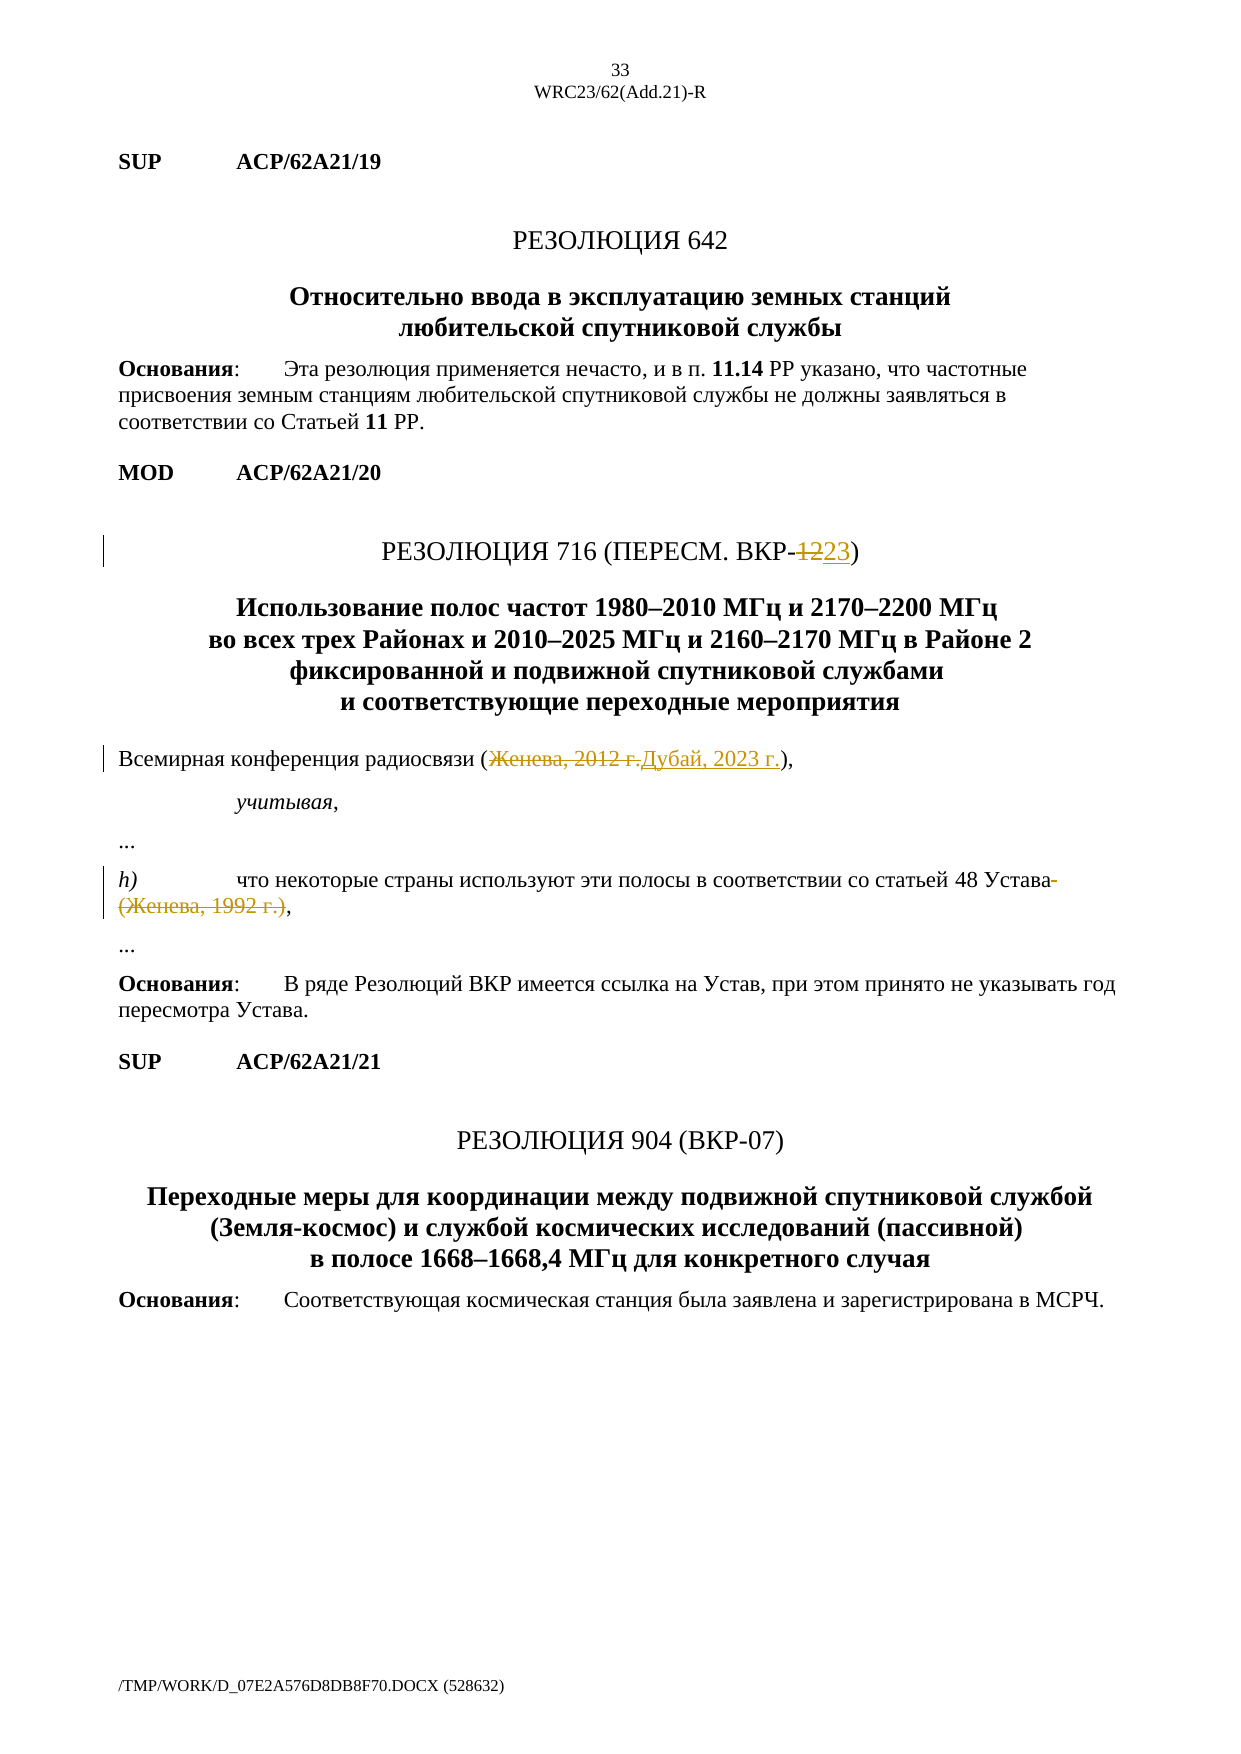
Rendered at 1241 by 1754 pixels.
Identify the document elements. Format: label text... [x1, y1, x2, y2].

title Использование полос частот 1980–2010 МГц и 2170–2200 МГц во всех трех Районах и 2010–2025 МГц и 2160–2170 МГц в Районе 2 фиксированной и подвижной спутниковой службами и соответствующие переходные мероприятия [118, 592, 1122, 716]
text Основания: Эта резолюция применяется нечасто, и в п. 11.14 РР указано, что частотные присвоения земным станциям любительской спутниковой службы не должны заявляться в соответствии со Статьей 11 РР. [118, 355, 1122, 434]
text РЕЗОЛЮЦИЯ 642 [118, 224, 1122, 255]
text ... [118, 931, 1122, 958]
text h) что некоторые страны используют эти полосы в соответствии со статьей 48 Устава, [118, 866, 1122, 919]
text Основания: Соответствующая космическая станция была заявлена и зарегистрирована в МСРЧ. [118, 1286, 1122, 1313]
text ... [118, 827, 1122, 853]
text MOD ACP/62A21/20 [118, 459, 1122, 485]
text РЕЗОЛЮЦИЯ 716 (Пересм. ВКР-) [118, 535, 1122, 567]
text учитывая, [236, 788, 1122, 815]
text SUP ACP/62A21/21 [118, 1048, 1122, 1074]
title Всемирная конференция радиосвязи (), [118, 745, 1122, 772]
title Переходные меры для координации между подвижной спутниковой службой (Земля-космос) и службой космических исследований (пассивной) в полосе 1668–1668,4 МГц для конкретного случая [118, 1180, 1122, 1274]
text SUP ACP/62A21/19 [118, 148, 1122, 174]
title Относительно ввода в эксплуатацию земных станций любительской спутниковой службы [118, 280, 1122, 342]
text Основания: В ряде Резолюций ВКР имеется ссылка на Устав, при этом принято не указывать год пересмотра Устава. [118, 970, 1122, 1023]
text РЕЗОЛЮЦИЯ 904 (ВКР-07) [118, 1124, 1122, 1155]
